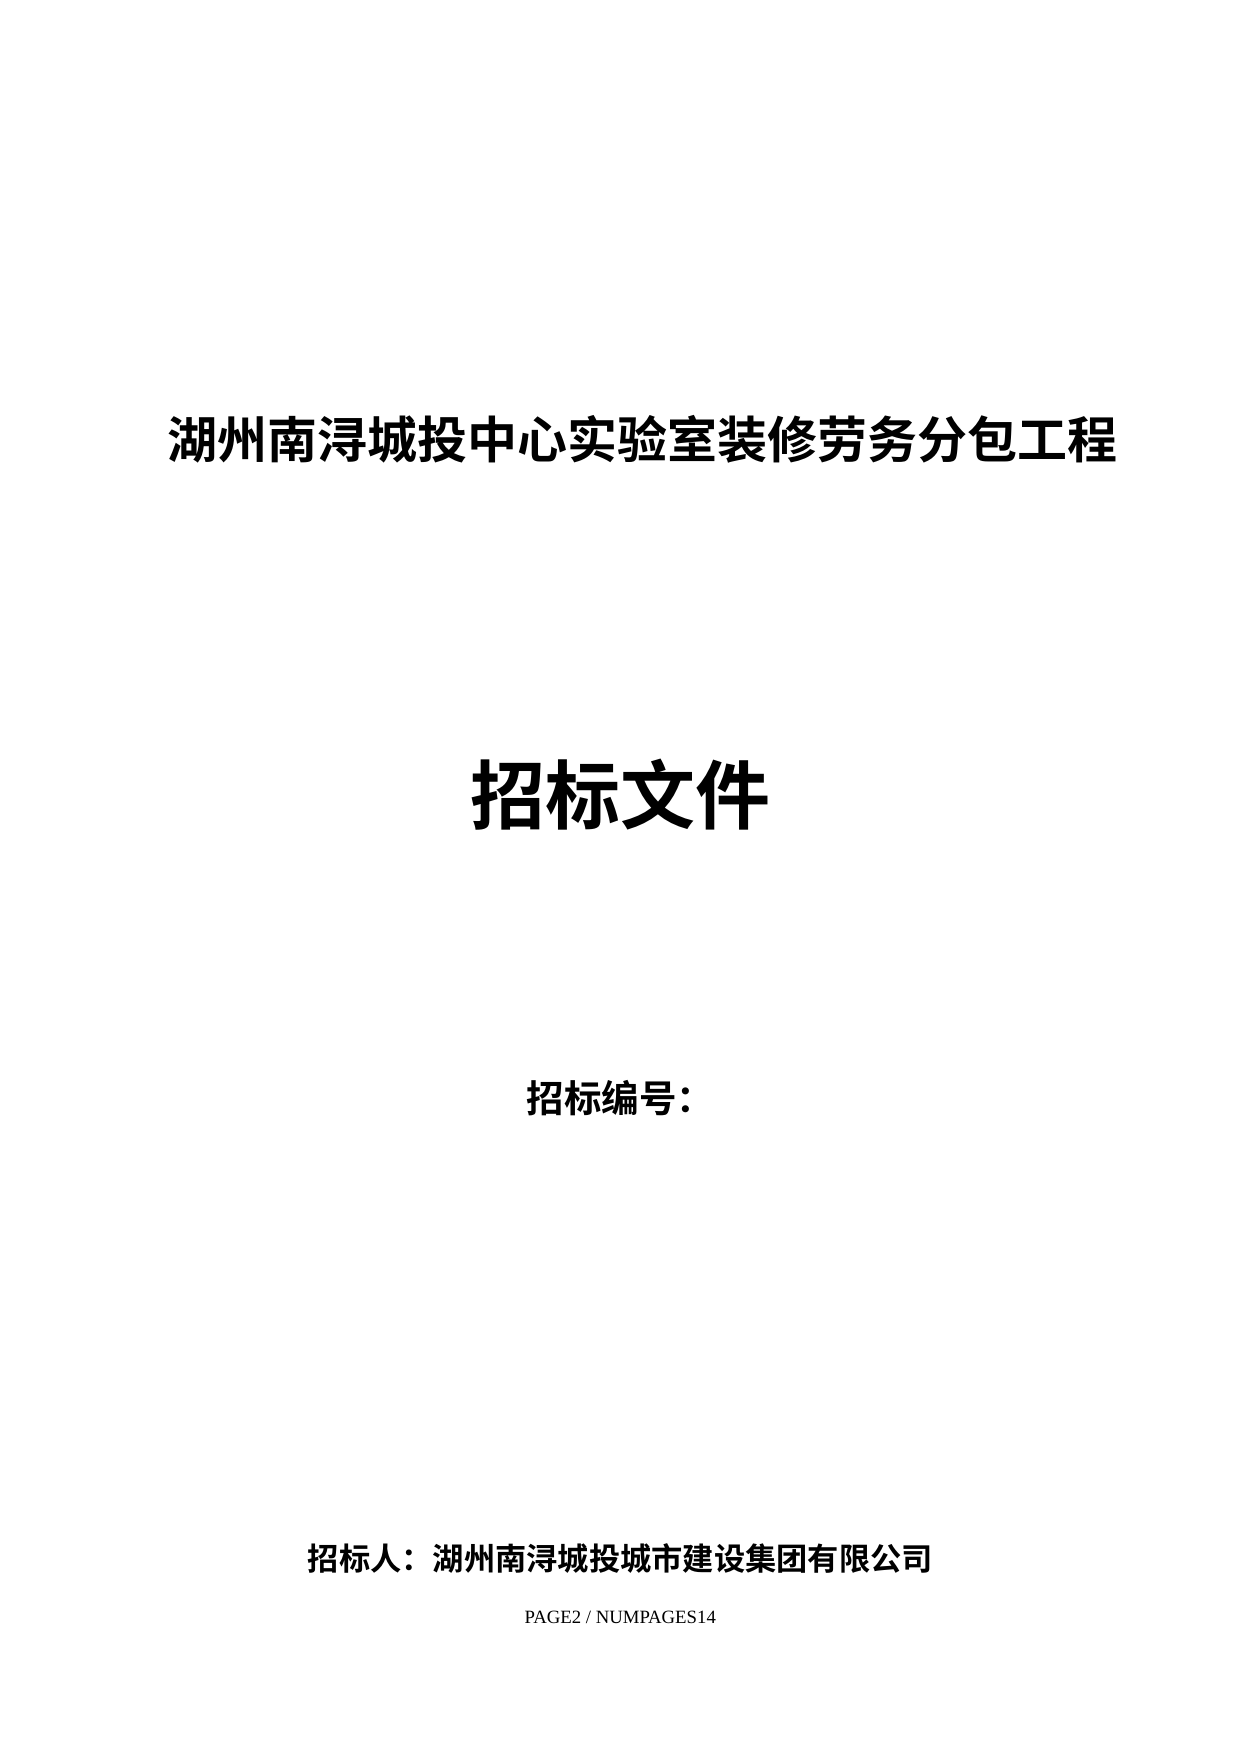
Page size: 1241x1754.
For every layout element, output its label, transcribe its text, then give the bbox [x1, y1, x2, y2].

text 招标人：湖州南浔城投城市建设集团有限公司 [75, 1524, 1165, 1589]
text 招标编号： [75, 1063, 1165, 1128]
text 湖州南浔城投中心实验室装修劳务分包工程 [75, 388, 1165, 486]
text 招标文件 [75, 726, 1165, 856]
